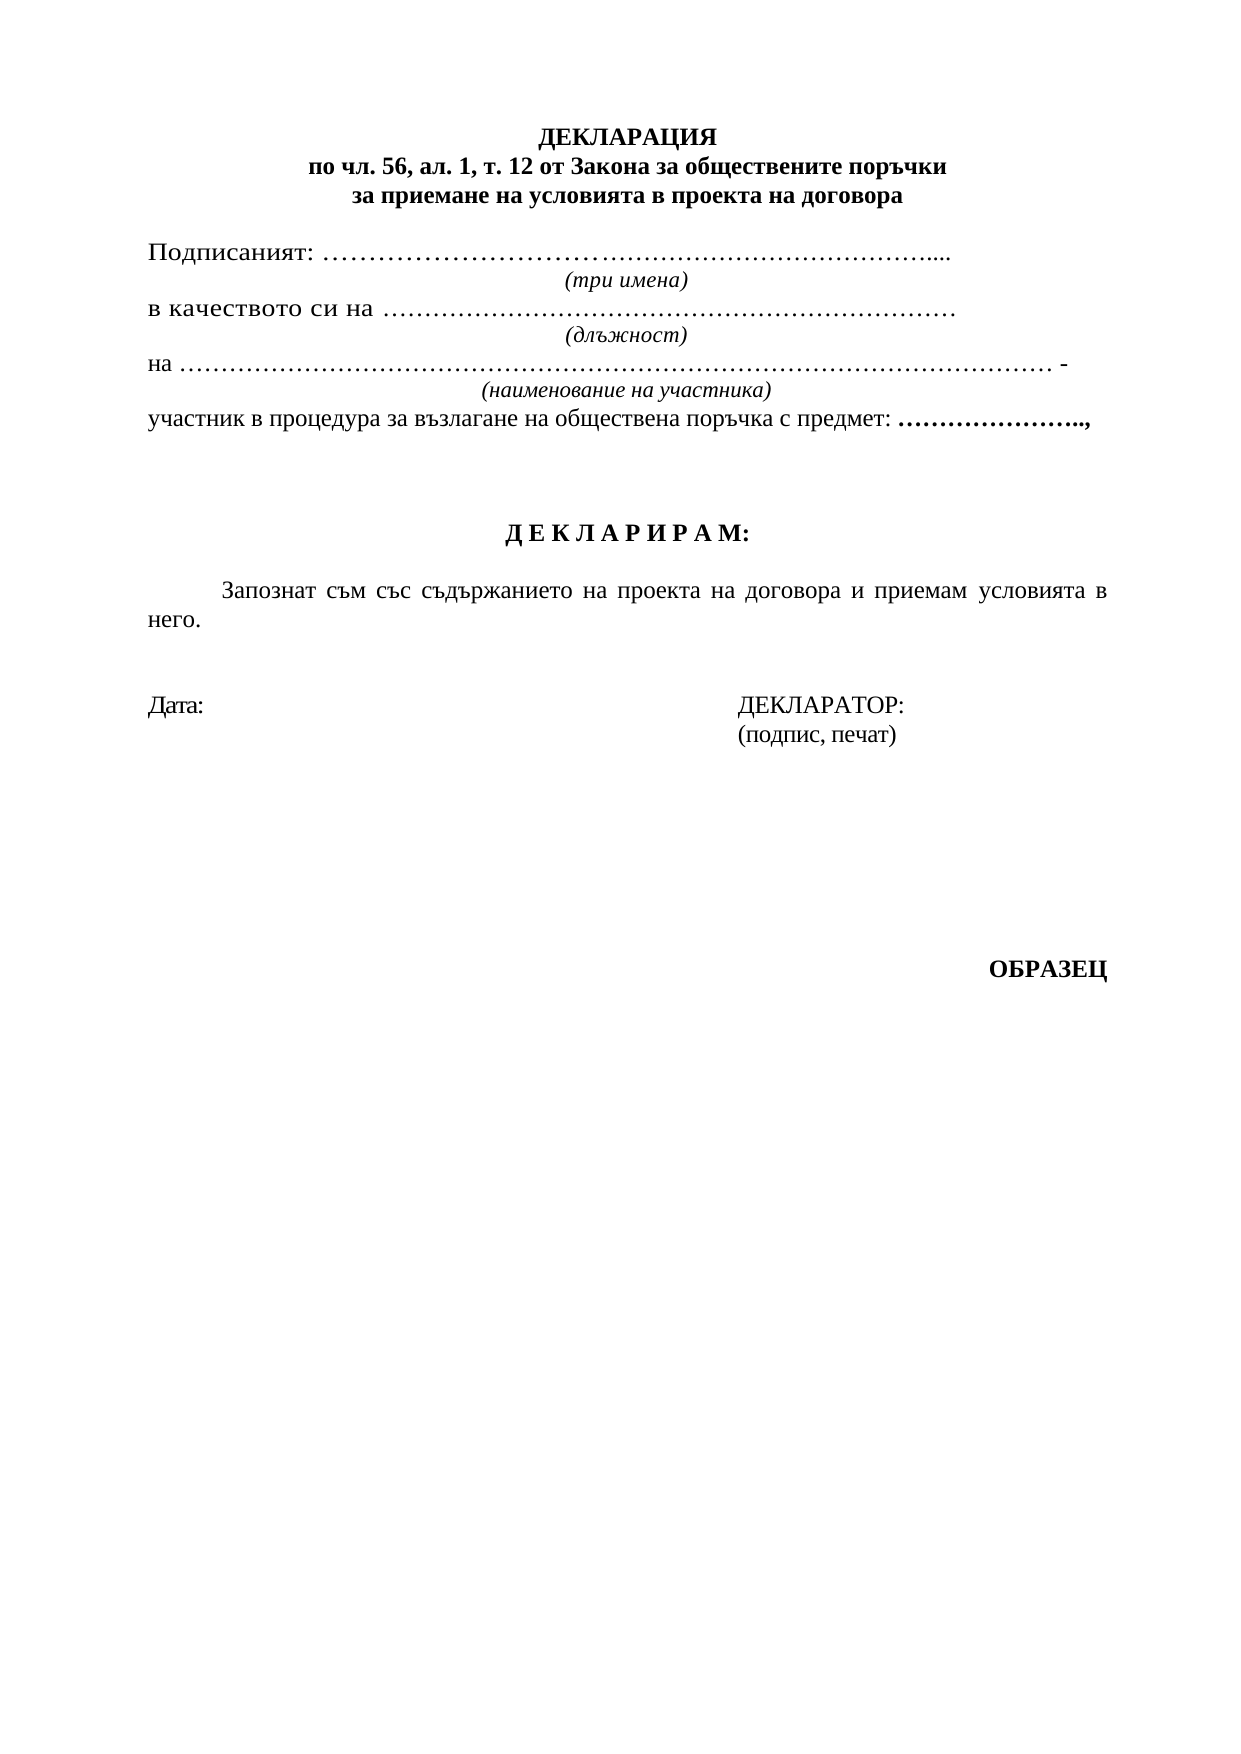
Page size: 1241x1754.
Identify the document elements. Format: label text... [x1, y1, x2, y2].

text Запознат съм със съдържанието на проекта на договора и приемам условията в него. [148, 575, 1107, 633]
text (подпис, печат) [148, 719, 1107, 748]
text ОБРАЗЕЦ [148, 920, 1107, 983]
text (наименование на участника) [148, 376, 1107, 403]
text Дата: ДЕКЛАРАТОР: [148, 690, 1107, 719]
text Д Е К Л А Р И Р А М: [148, 518, 1107, 547]
text за приемане на условията в проекта на договора [148, 180, 1107, 209]
text на …………………………………………………………………………………………… - [148, 348, 1107, 376]
text (длъжност) [148, 321, 1107, 348]
text в качеството си на …………………………………………………………… [148, 293, 1107, 321]
text (три имена) [148, 266, 1107, 293]
text участник в процедура за възлагане на обществена поръчка с предмет: ………………….., [148, 403, 1107, 432]
text по чл. 56, ал. 1, т. 12 от Закона за обществените поръчки [148, 151, 1107, 180]
text ДЕКЛАРАЦИЯ [148, 122, 1107, 151]
text Подписаният: …………………………………………………………….... [148, 237, 1107, 266]
